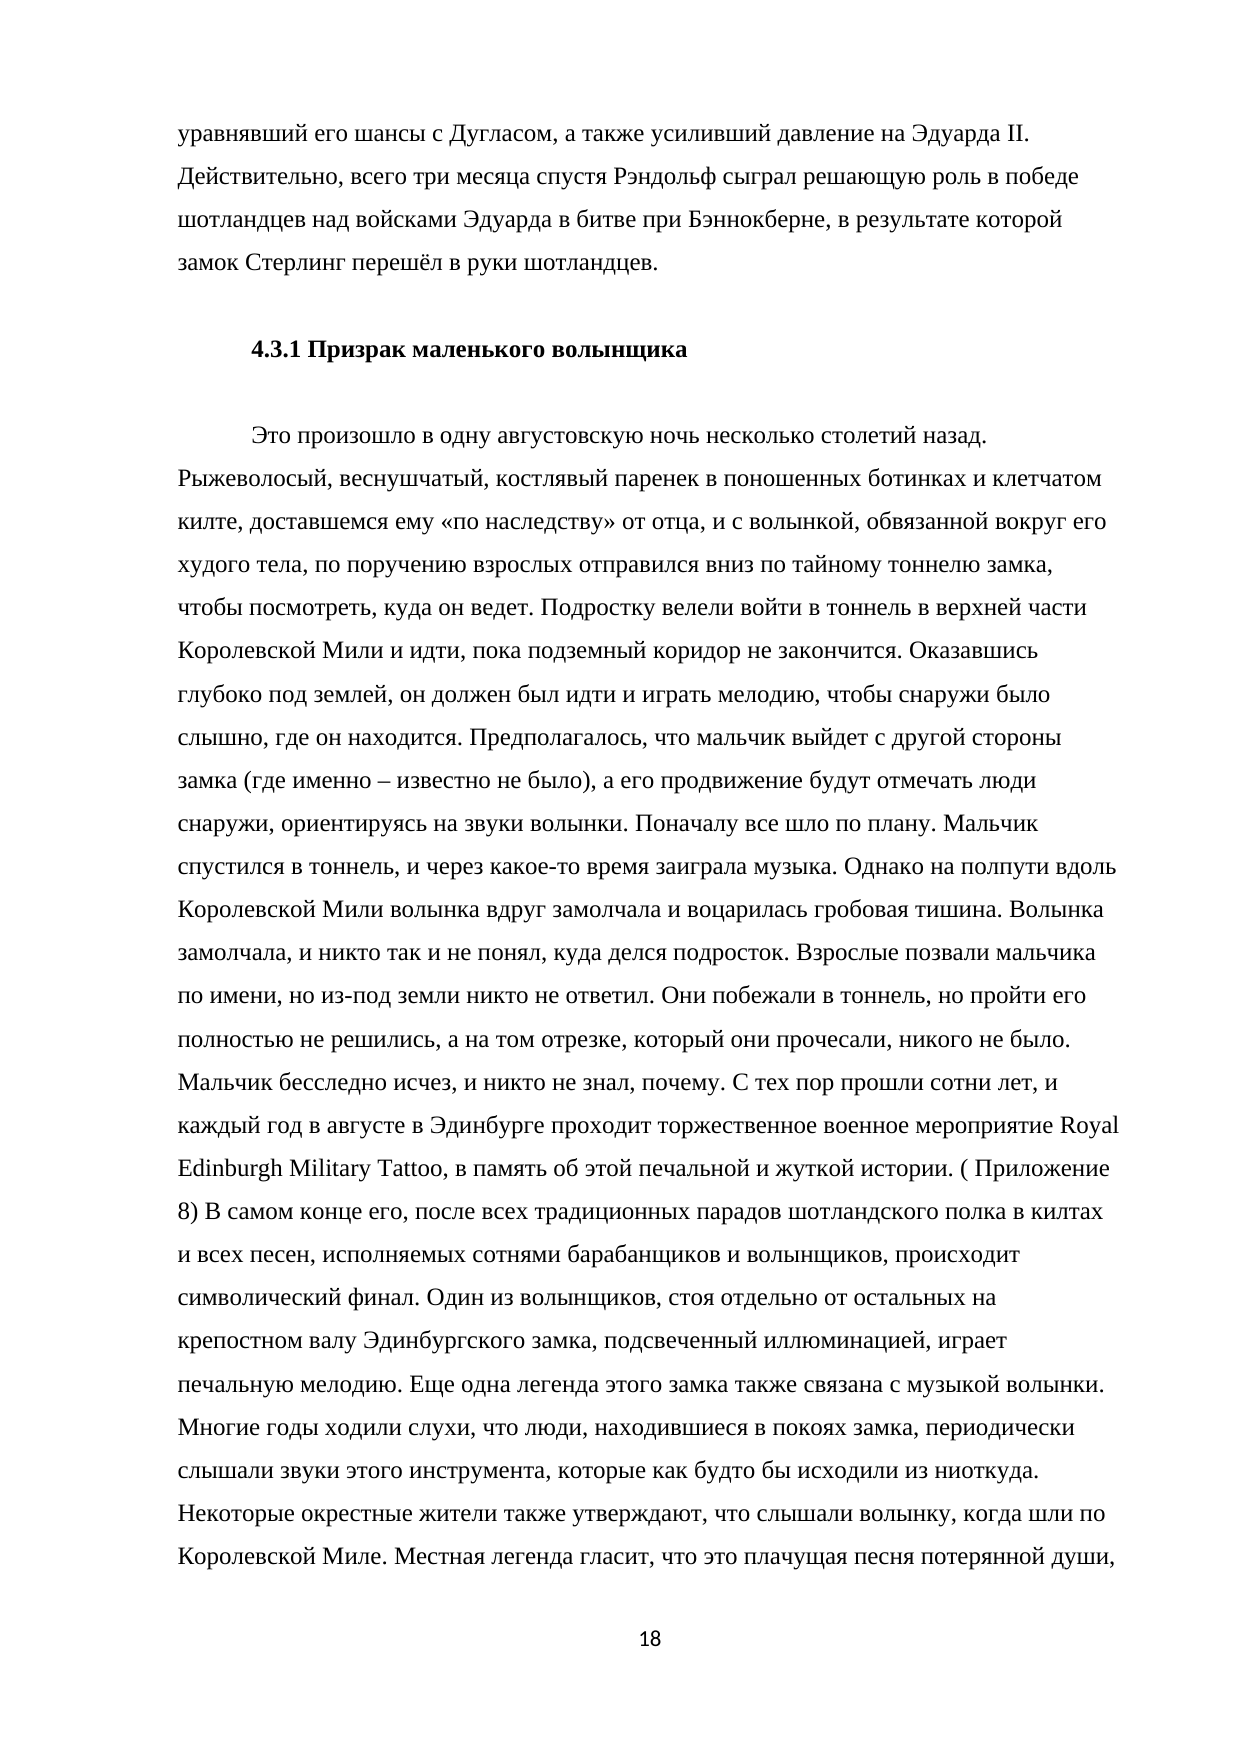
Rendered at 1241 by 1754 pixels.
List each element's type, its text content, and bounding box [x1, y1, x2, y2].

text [177, 420, 1122, 1570]
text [177, 118, 1122, 276]
text 4.3.1 Призрак маленького волынщика [177, 334, 1122, 362]
